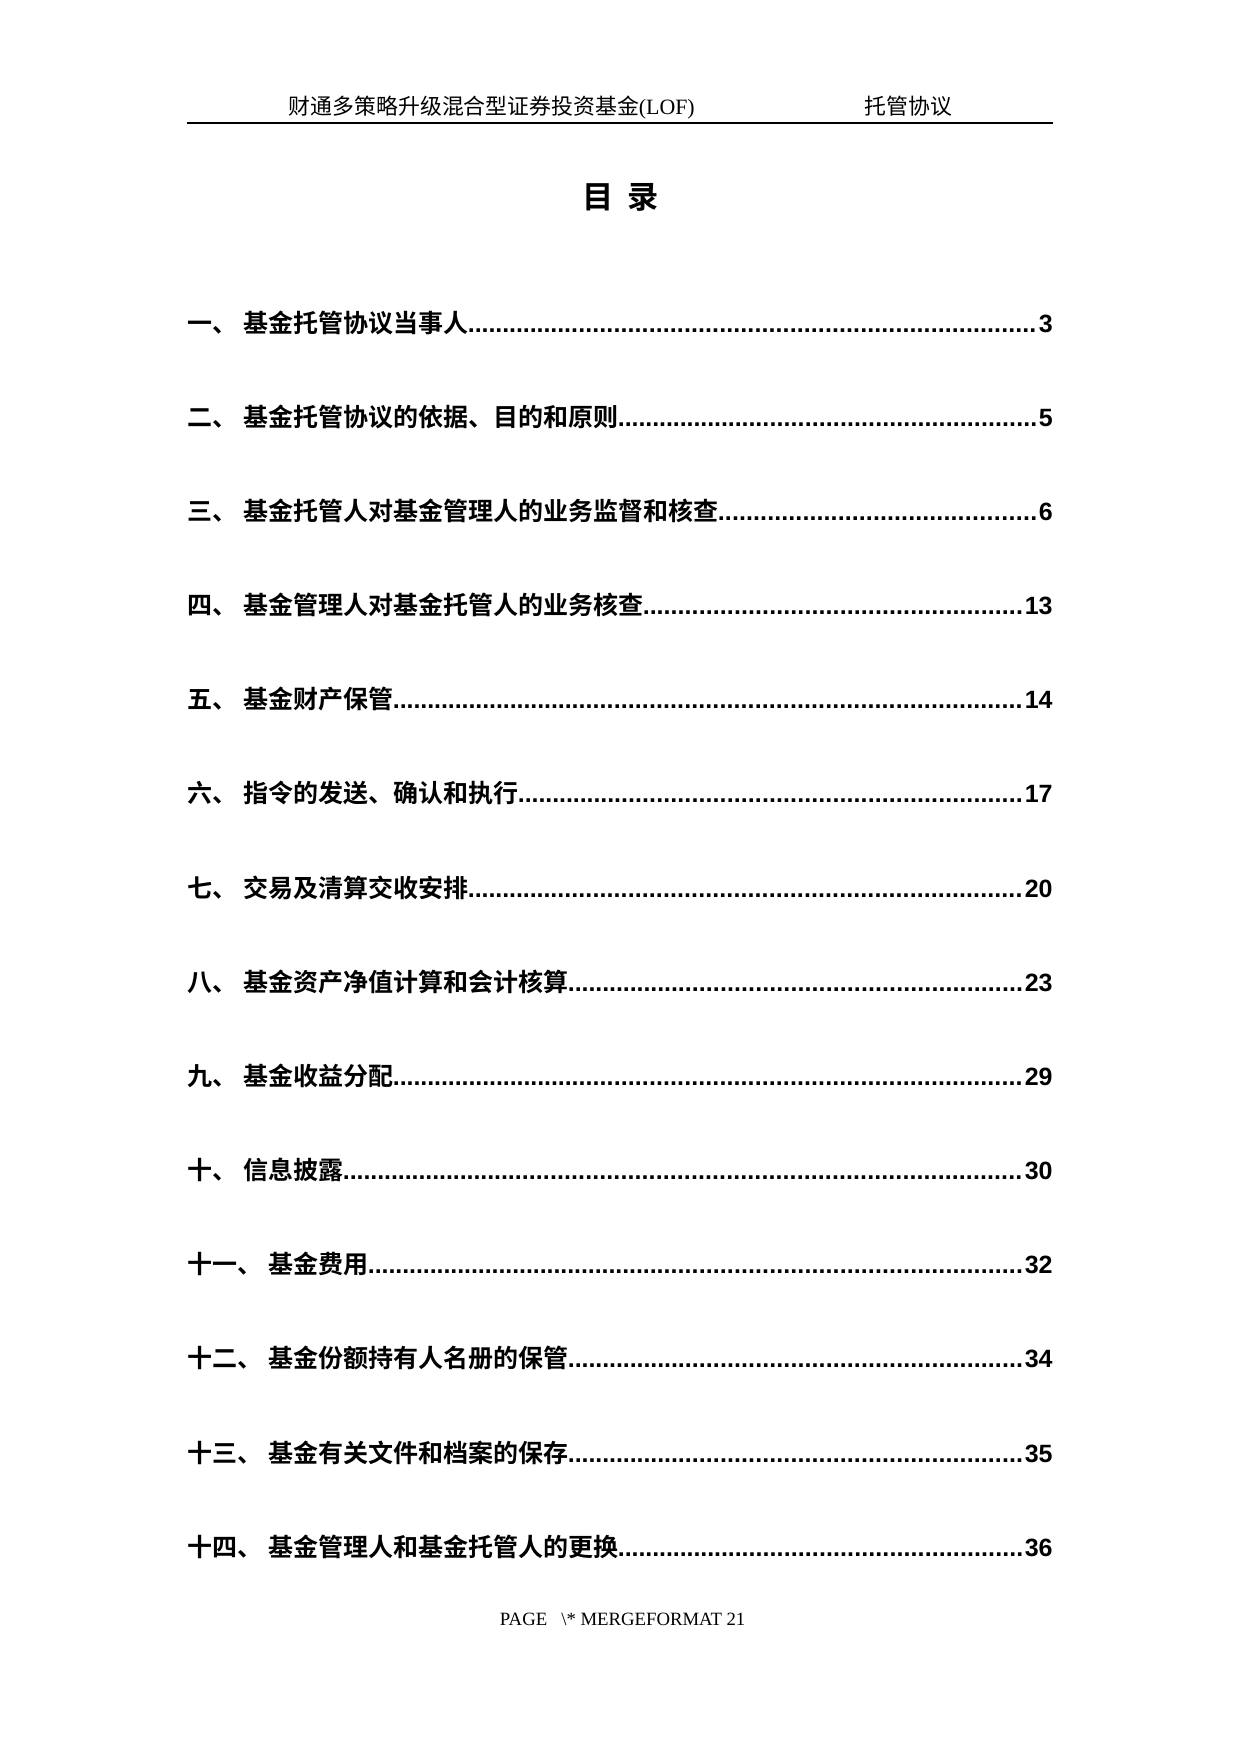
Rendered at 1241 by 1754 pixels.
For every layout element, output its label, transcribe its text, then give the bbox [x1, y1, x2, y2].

text 三、 基金托管人对基金管理人的业务监督和核查 6 [187, 477, 1053, 542]
text 七、 交易及清算交收安排 20 [187, 854, 1053, 919]
text 九、 基金收益分配 29 [187, 1042, 1053, 1107]
text 六、 指令的发送、确认和执行 17 [187, 759, 1053, 824]
text 十一、 基金费用 32 [187, 1230, 1053, 1295]
text 二、 基金托管协议的依据、目的和原则 5 [187, 383, 1053, 448]
text 十三、 基金有关文件和档案的保存 35 [187, 1419, 1053, 1484]
text 十四、 基金管理人和基金托管人的更换 36 [187, 1513, 1053, 1578]
text 四、 基金管理人对基金托管人的业务核查 13 [187, 571, 1053, 636]
text 十、 信息披露 30 [187, 1136, 1053, 1201]
text 五、 基金财产保管 14 [187, 665, 1053, 730]
text 目 录 [187, 162, 1053, 227]
text 一、 基金托管协议当事人 3 [187, 289, 1053, 354]
text 十二、 基金份额持有人名册的保管 34 [187, 1324, 1053, 1389]
text 八、 基金资产净值计算和会计核算 23 [187, 948, 1053, 1013]
